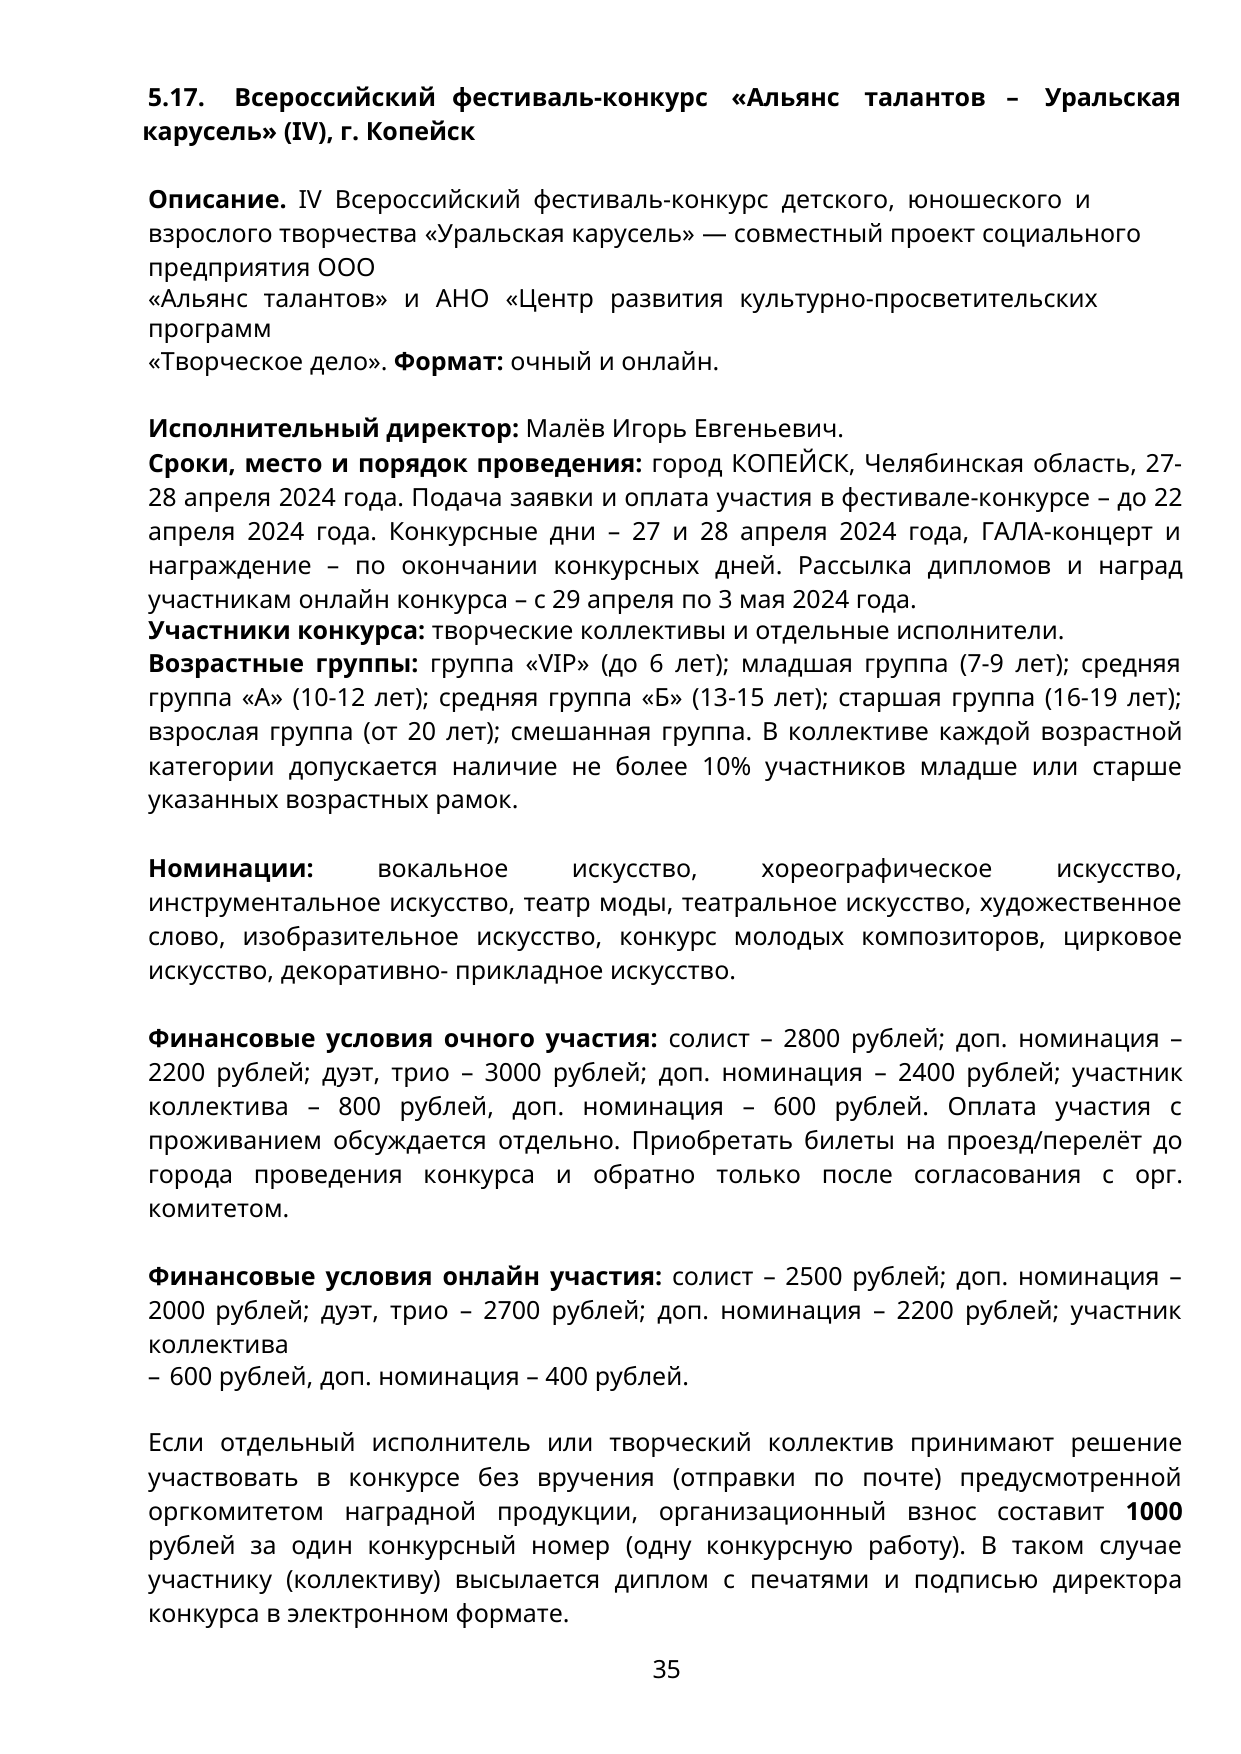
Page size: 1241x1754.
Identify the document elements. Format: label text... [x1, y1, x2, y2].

list 600 рублей, доп. номинация – 400 рублей. [148, 1361, 1207, 1391]
text Сроки, место и порядок проведения: город КОПЕЙСК, Челябинская область, 27-28 апреля 2024 года. Подача заявки и оплата участия в фестивале-конкурсе – до 22 апреля 2024 года. Конкурсные дни – 27 и 28 апреля 2024 года, ГАЛА-концерт и награждение – по окончании конкурсных дней. Рассылка дипломов и наград участникам онлайн конкурса – с 29 апреля по 3 мая 2024 года. [148, 446, 1183, 616]
text Финансовые условия онлайн участия: солист – 2500 рублей; доп. номинация – 2000 рублей; дуэт, трио – 2700 рублей; доп. номинация – 2200 рублей; участник коллектива [148, 1259, 1182, 1361]
text «Альянс талантов» и АНО «Центр развития культурно-просветительских программ [148, 284, 1207, 343]
text Участники конкурса: творческие коллективы и отдельные исполнители. [148, 616, 1207, 646]
text «Творческое дело». Формат: очный и онлайн. [148, 344, 1207, 378]
subtitle Всероссийский фестиваль-конкурс «Альянс талантов – Уральская карусель» (IV), г. Копейск [142, 79, 1181, 148]
text Описание. IV Всероссийский фестиваль-конкурс детского, юношеского и взрослого творчества «Уральская карусель» — совместный проект социального предприятия ООО [148, 181, 1207, 284]
text Если отдельный исполнитель или творческий коллектив принимают решение участвовать в конкурсе без вручения (отправки по почте) предусмотренной оргкомитетом наградной продукции, организационный взнос составит 1000 рублей за один конкурсный номер (одну конкурсную работу). В таком случае участнику (коллективу) высылается диплом с печатями и подписью директора конкурса в электронном формате. [148, 1425, 1182, 1629]
text Возрастные группы: группа «VIP» (до 6 лет); младшая группа (7-9 лет); средняя группа «А» (10-12 лет); средняя группа «Б» (13-15 лет); старшая группа (16-19 лет); взрослая группа (от 20 лет); смешанная группа. В коллективе каждой возрастной категории допускается наличие не более 10% участников младше или старше указанных возрастных рамок. [148, 646, 1183, 816]
text Номинации: вокальное искусство, хореографическое искусство, инструментальное искусство, театр моды, театральное искусство, художественное слово, изобразительное искусство, конкурс молодых композиторов, цирковое искусство, декоративно- прикладное искусство. [148, 850, 1182, 987]
text Финансовые условия очного участия: солист – 2800 рублей; доп. номинация – 2200 рублей; дуэт, трио – 3000 рублей; доп. номинация – 2400 рублей; участник коллектива – 800 рублей, доп. номинация – 600 рублей. Оплата участия с проживанием обсуждается отдельно. Приобретать билеты на проезд/перелёт до города проведения конкурса и обратно только после согласования с орг. комитетом. [148, 1021, 1183, 1225]
text Исполнительный директор: Малёв Игорь Евгеньевич. [148, 411, 1207, 445]
